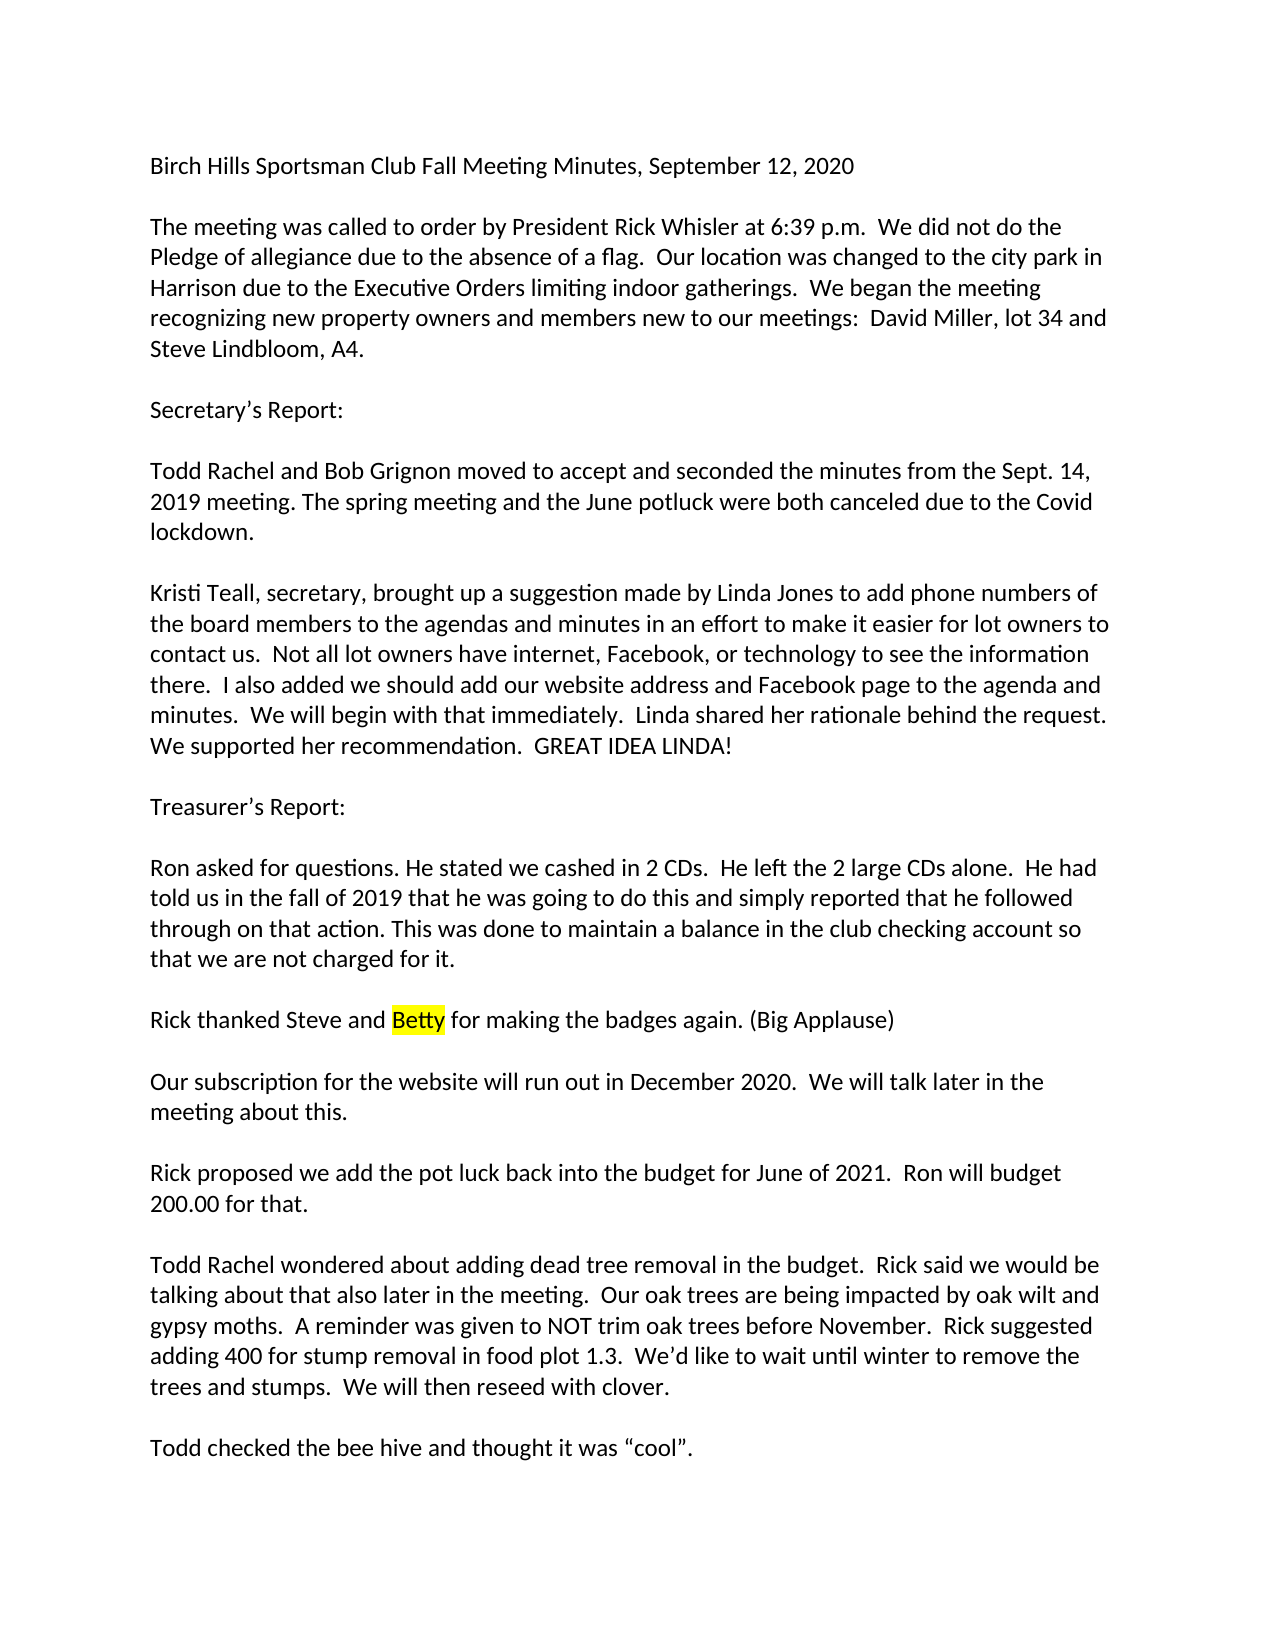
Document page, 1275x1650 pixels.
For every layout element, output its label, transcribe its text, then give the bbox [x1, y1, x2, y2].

text Treasurer’s Report: [150, 791, 1125, 821]
text Ron asked for questions. He stated we cashed in 2 CDs. He left the 2 large CDs alone. He had told us in the fall of 2019 that he was going to do this and simply reported that he followed through on that action. This was done to maintain a balance in the club checking account so that we are not charged for it. [150, 852, 1125, 974]
text Kristi Teall, secretary, brought up a suggestion made by Linda Jones to add phone numbers of the board members to the agendas and minutes in an effort to make it easier for lot owners to contact us. Not all lot owners have internet, Facebook, or technology to see the information there. I also added we should add our website address and Facebook page to the agenda and minutes. We will begin with that immediately. Linda shared her rationale behind the request. We supported her recommendation. GREAT IDEA LINDA! [150, 577, 1125, 760]
text The meeting was called to order by President Rick Whisler at 6:39 p.m. We did not do the Pledge of allegiance due to the absence of a flag. Our location was changed to the city park in Harrison due to the Executive Orders limiting indoor gatherings. We began the meeting recognizing new property owners and members new to our meetings: David Miller, lot 34 and Steve Lindbloom, A4. [150, 211, 1125, 364]
text Our subscription for the website will run out in December 2020. We will talk later in the meeting about this. [150, 1066, 1125, 1127]
text Todd Rachel and Bob Grignon moved to accept and seconded the minutes from the Sept. 14, 2019 meeting. The spring meeting and the June potluck were both canceled due to the Covid lockdown. [150, 455, 1125, 547]
text Birch Hills Sportsman Club Fall Meeting Minutes, September 12, 2020 [150, 150, 1125, 181]
text Secretary’s Report: [150, 394, 1125, 425]
text Rick proposed we add the pot luck back into the budget for June of 2021. Ron will budget 200.00 for that. [150, 1157, 1125, 1218]
text Todd Rachel wondered about adding dead tree removal in the budget. Rick said we would be talking about that also later in the meeting. Our oak trees are being impacted by oak wilt and gypsy moths. A reminder was given to NOT trim oak trees before November. Rick suggested adding 400 for stump removal in food plot 1.3. We’d like to wait until winter to remove the trees and stumps. We will then reseed with clover. [150, 1249, 1125, 1401]
text Todd checked the bee hive and thought it was “cool”. [150, 1432, 1125, 1462]
text Rick thanked Steve and Betty for making the badges again. (Big Applause) [150, 1004, 1125, 1035]
